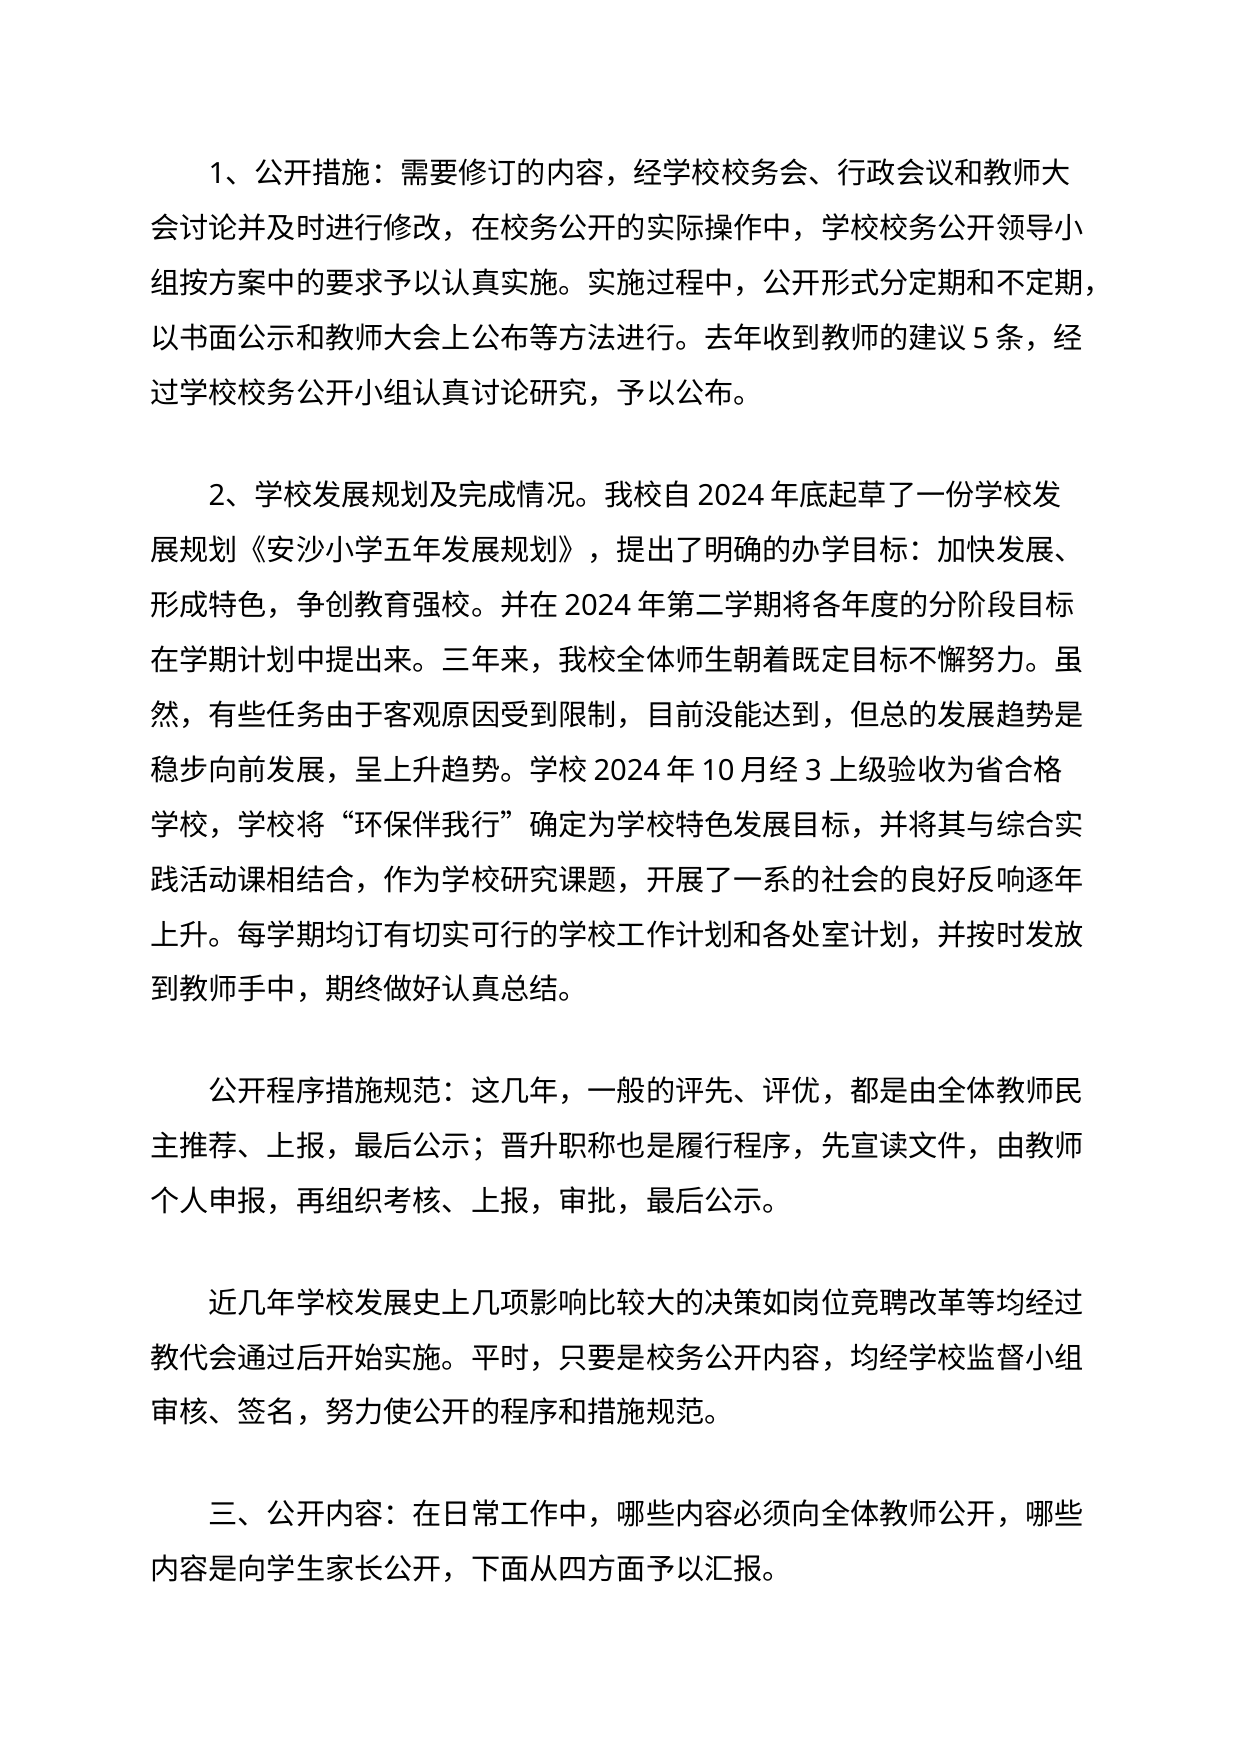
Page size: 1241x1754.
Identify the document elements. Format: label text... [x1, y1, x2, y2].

text 1、公开措施：需要修订的内容，经学校校务会、行政会议和教师大会讨论并及时进行修改，在校务公开的实际操作中，学校校务公开领导小组按方案中的要求予以认真实施。实施过程中，公开形式分定期和不定期，以书面公示和教师大会上公布等方法进行。去年收到教师的建议5条，经过学校校务公开小组认真讨论研究，予以公布。 [150, 150, 1090, 412]
text 三、公开内容：在日常工作中，哪些内容必须向全体教师公开，哪些内容是向学生家长公开，下面从四方面予以汇报。 [150, 1491, 1090, 1588]
text 近几年学校发展史上几项影响比较大的决策如岗位竞聘改革等均经过教代会通过后开始实施。平时，只要是校务公开内容，均经学校监督小组审核、签名，努力使公开的程序和措施规范。 [150, 1279, 1090, 1431]
text 公开程序措施规范：这几年，一般的评先、评优，都是由全体教师民主推荐、上报，最后公示；晋升职称也是履行程序，先宣读文件，由教师个人申报，再组织考核、上报，审批，最后公示。 [150, 1068, 1090, 1220]
text 2、学校发展规划及完成情况。我校自2024年底起草了一份学校发展规划《安沙小学五年发展规划》，提出了明确的办学目标：加快发展、形成特色，争创教育强校。并在2024年第二学期将各年度的分阶段目标在学期计划中提出来。三年来，我校全体师生朝着既定目标不懈努力。虽然，有些任务由于客观原因受到限制，目前没能达到，但总的发展趋势是稳步向前发展，呈上升趋势。学校2024年10月经 3 上级验收为省合格学校，学校将“环保伴我行”确定为学校特色发展目标，并将其与综合实践活动课相结合，作为学校研究课题，开展了一系的社会的良好反响逐年上升。每学期均订有切实可行的学校工作计划和各处室计划，并按时发放到教师手中，期终做好认真总结。 [150, 472, 1090, 1008]
